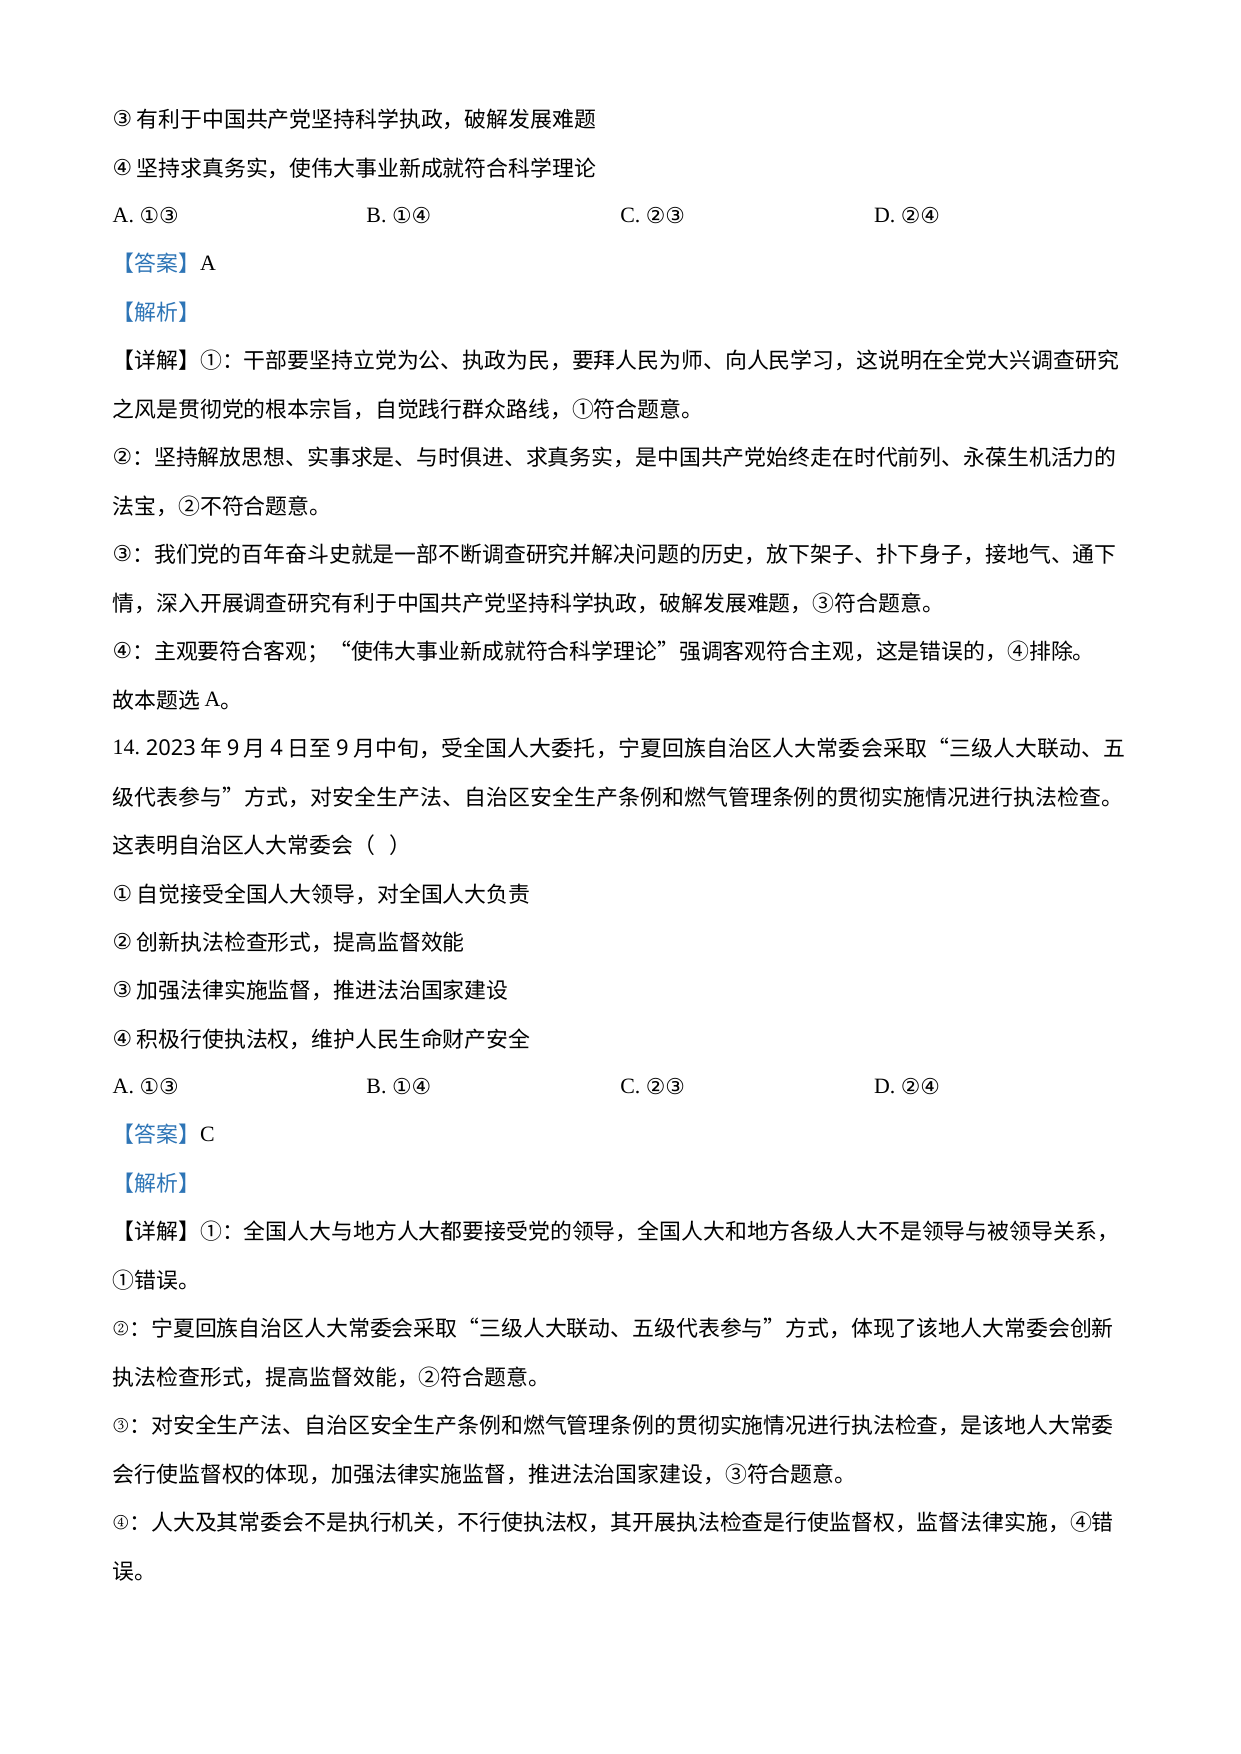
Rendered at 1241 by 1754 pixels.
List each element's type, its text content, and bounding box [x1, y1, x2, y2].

text ③有利于中国共产党坚持科学执政，破解发展难题 [112, 102, 1128, 134]
text ②：宁夏回族自治区人大常委会采取“三级人大联动、五级代表参与”方式，体现了该地人大常委会创新执法检查形式，提高监督效能，②符合题意。 [112, 1311, 1128, 1392]
text ④：人大及其常委会不是执行机关，不行使执法权，其开展执法检查是行使监督权，监督法律实施，④错误。 [112, 1505, 1128, 1586]
text ③加强法律实施监督，推进法治国家建设 [112, 973, 1128, 1006]
text 14. 2023年9月4日至9月中旬，受全国人大委托，宁夏回族自治区人大常委会采取“三级人大联动、五级代表参与”方式，对安全生产法、自治区安全生产条例和燃气管理条例的贯彻实施情况进行执法检查。这表明自治区人大常委会（ ） [112, 731, 1128, 861]
text 【答案】C [112, 1117, 1128, 1149]
text 【解析】 [112, 1165, 1128, 1198]
text ③：对安全生产法、自治区安全生产条例和燃气管理条例的贯彻实施情况进行执法检查，是该地人大常委会行使监督权的体现，加强法律实施监督，推进法治国家建设，③符合题意。 [112, 1408, 1128, 1489]
text 【详解】①：干部要坚持立党为公、执政为民，要拜人民为师、向人民学习，这说明在全党大兴调查研究之风是贯彻党的根本宗旨，自觉践行群众路线，①符合题意。 [112, 343, 1128, 424]
text ②创新执法检查形式，提高监督效能 [112, 925, 1128, 957]
text A. ①③ B. ①④ C. ②③ D. ②④ [112, 198, 1128, 231]
text 【详解】①：全国人大与地方人大都要接受党的领导，全国人大和地方各级人大不是领导与被领导关系，①错误。 [112, 1214, 1128, 1295]
text ②：坚持解放思想、实事求是、与时俱进、求真务实，是中国共产党始终走在时代前列、永葆生机活力的法宝，②不符合题意。 [112, 440, 1128, 521]
text 故本题选A。 [112, 682, 1128, 715]
text ③：我们党的百年奋斗史就是一部不断调查研究并解决问题的历史，放下架子、扑下身子，接地气、通下情，深入开展调查研究有利于中国共产党坚持科学执政，破解发展难题，③符合题意。 [112, 537, 1128, 618]
text 【答案】A [112, 246, 1128, 278]
text ④积极行使执法权，维护人民生命财产安全 [112, 1021, 1128, 1054]
text ④：主观要符合客观；“使伟大事业新成就符合科学理论”强调客观符合主观，这是错误的，④排除。 [112, 634, 1128, 666]
text ①自觉接受全国人大领导，对全国人大负责 [112, 876, 1128, 909]
text ④坚持求真务实，使伟大事业新成就符合科学理论 [112, 150, 1128, 183]
text A. ①③ B. ①④ C. ②③ D. ②④ [112, 1070, 1128, 1102]
text 【解析】 [112, 294, 1128, 327]
